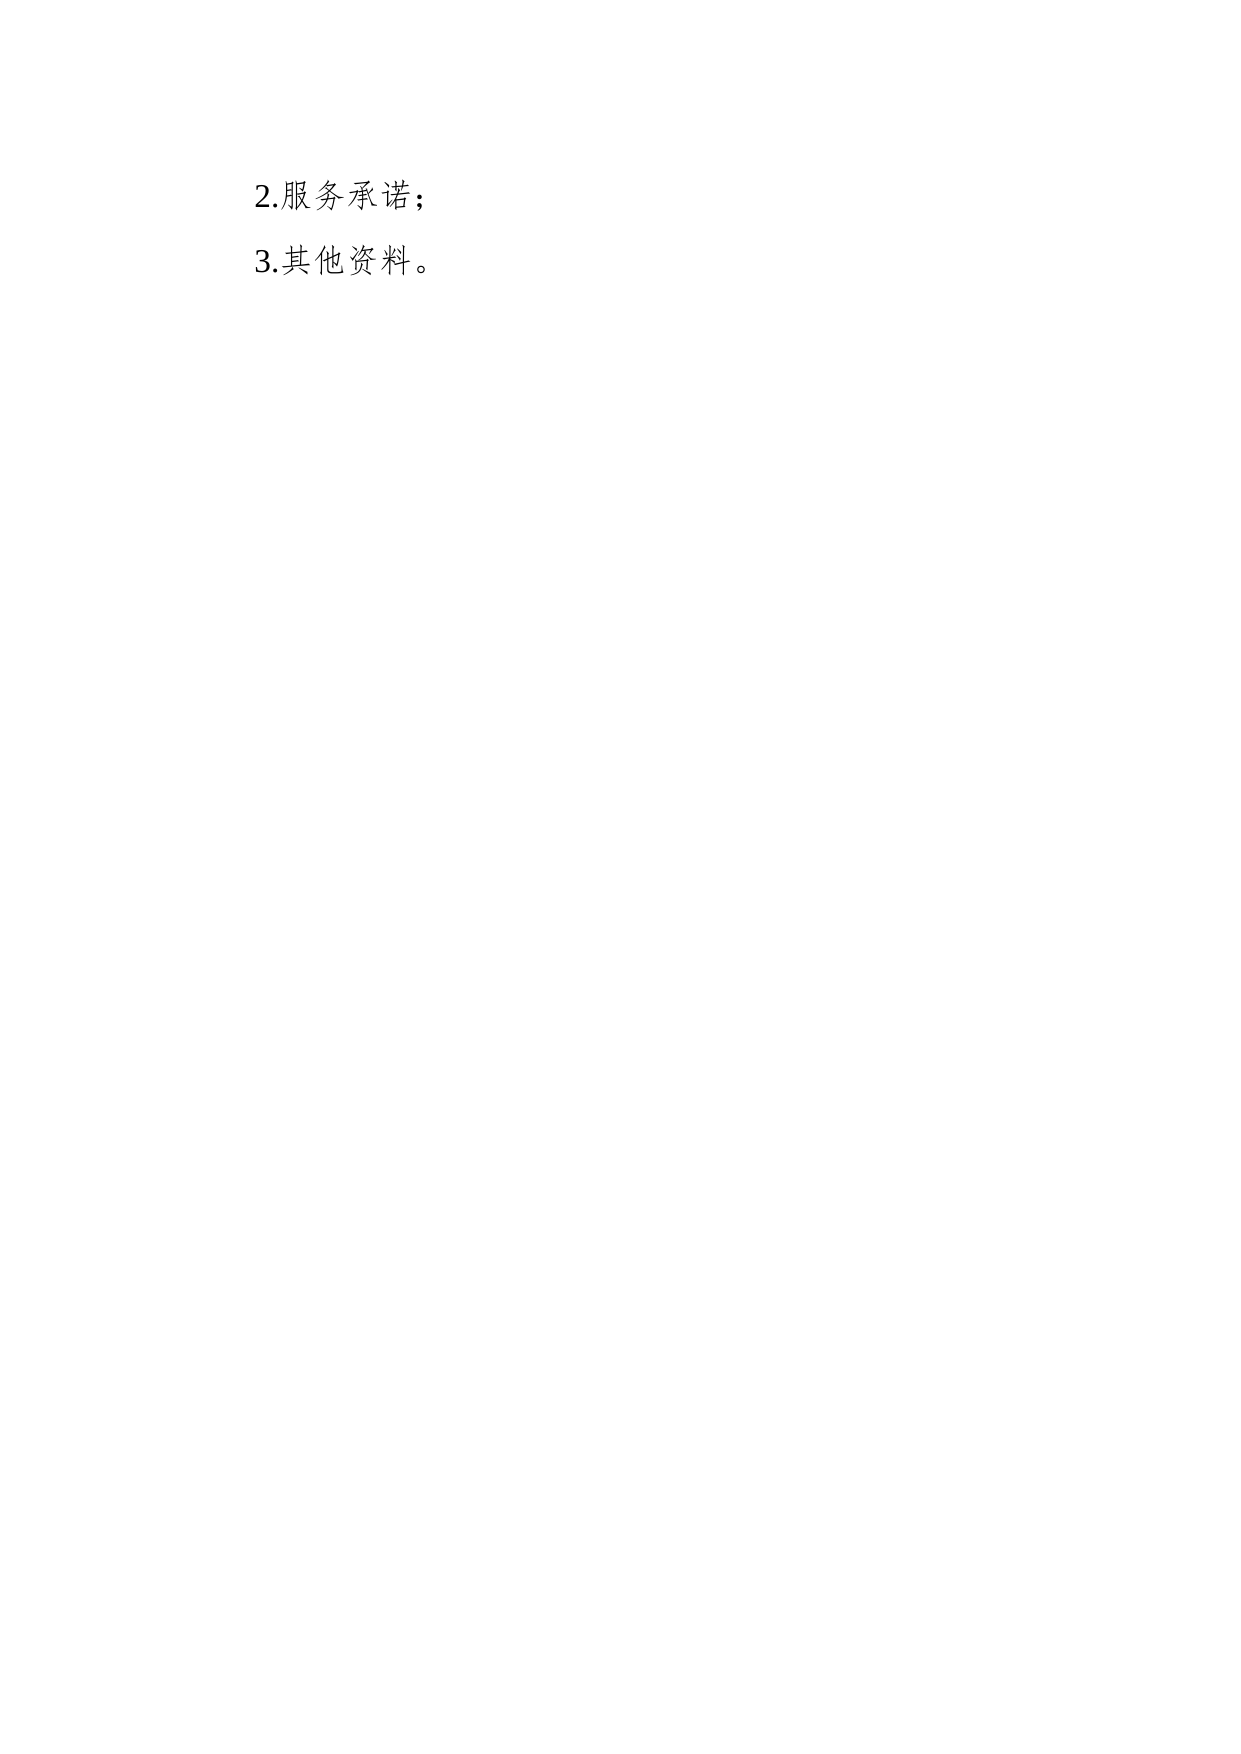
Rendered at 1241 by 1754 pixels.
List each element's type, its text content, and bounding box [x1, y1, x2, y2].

text 3.其他资料。 [187, 227, 1053, 292]
text 2.服务承诺； [187, 162, 1053, 227]
